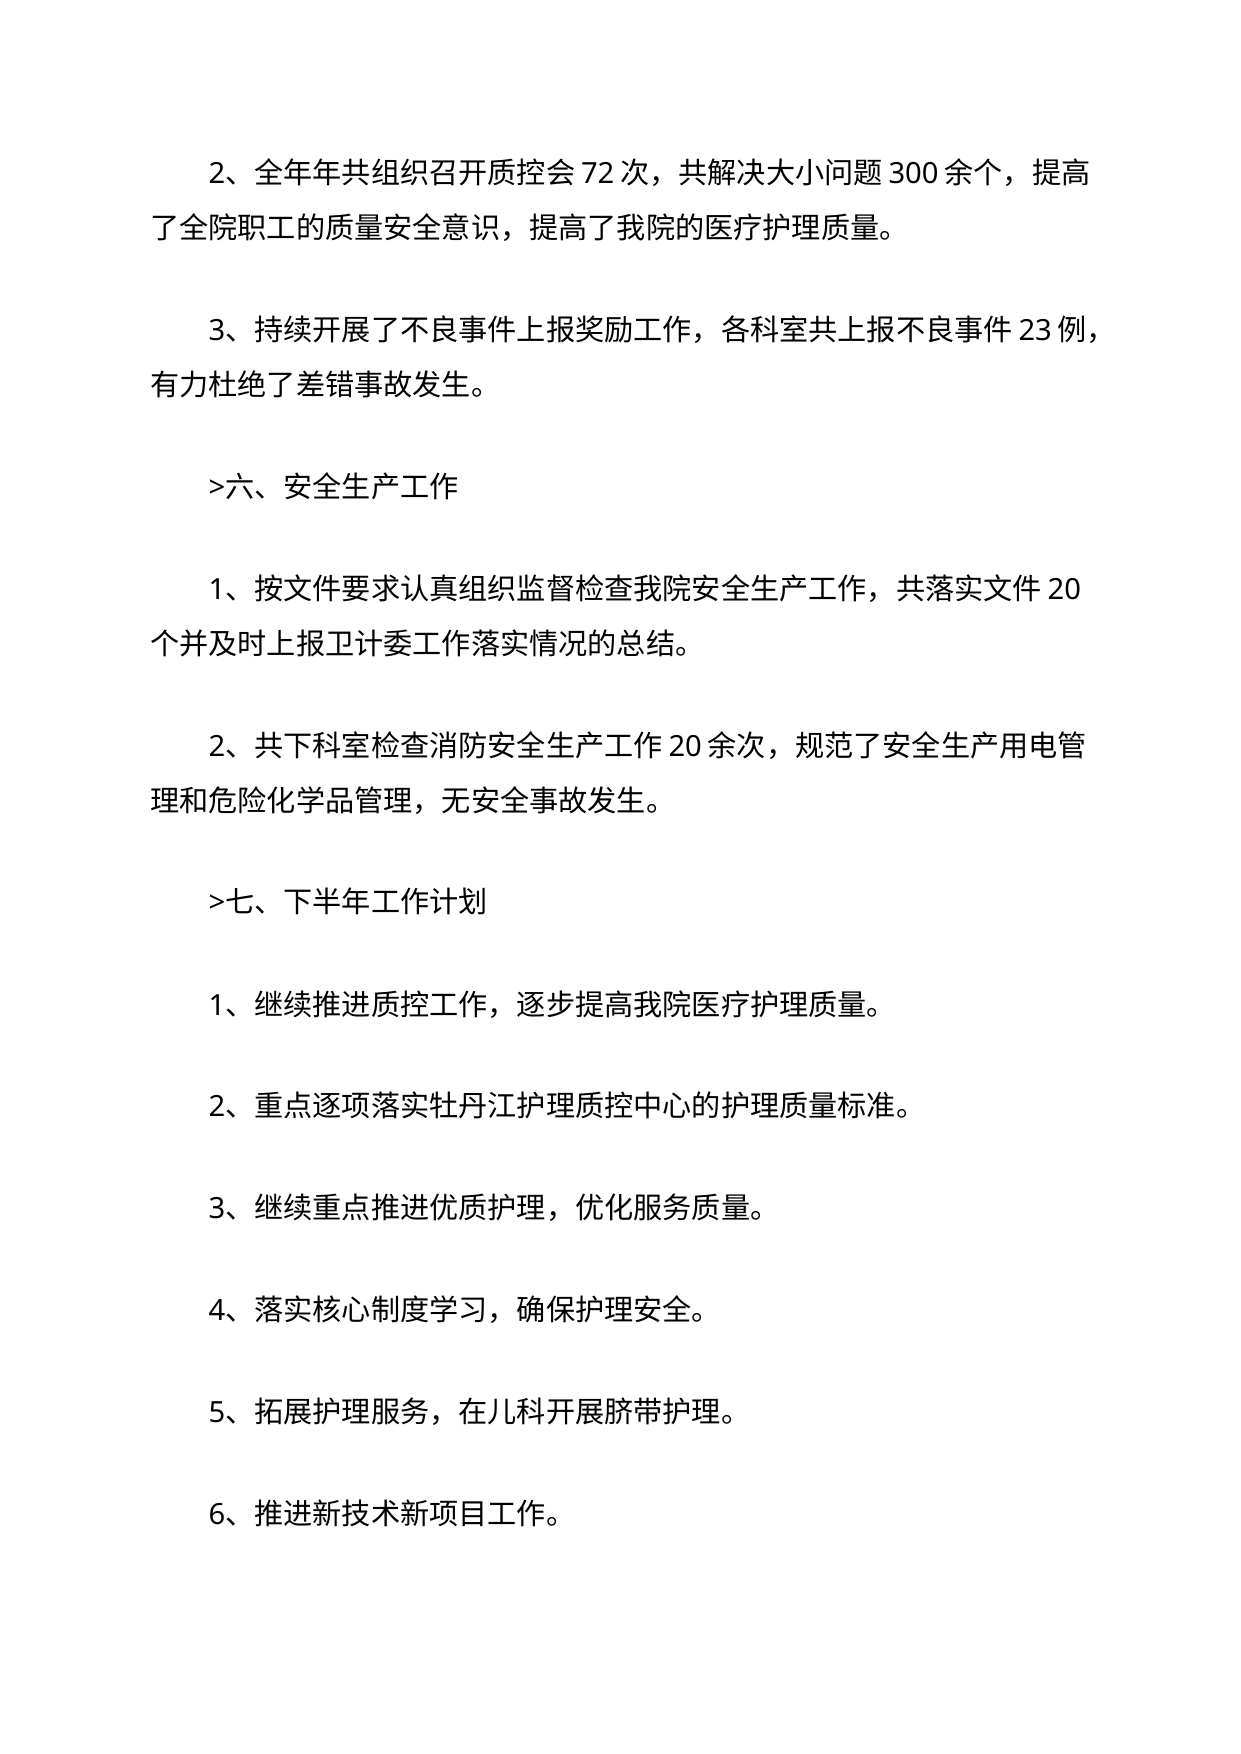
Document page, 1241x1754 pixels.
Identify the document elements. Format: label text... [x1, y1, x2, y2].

text >七、下半年工作计划 [150, 879, 1090, 921]
text 2、全年年共组织召开质控会72次，共解决大小问题300余个，提高了全院职工的质量安全意识，提高了我院的医疗护理质量。 [150, 150, 1090, 247]
text 1、继续推进质控工作，逐步提高我院医疗护理质量。 [150, 981, 1090, 1023]
text 4、落实核心制度学习，确保护理安全。 [150, 1287, 1090, 1329]
text >六、安全生产工作 [150, 463, 1090, 506]
text 1、按文件要求认真组织监督检查我院安全生产工作，共落实文件20个并及时上报卫计委工作落实情况的总结。 [150, 566, 1090, 663]
text 3、继续重点推进优质护理，优化服务质量。 [150, 1185, 1090, 1227]
text 6、推进新技术新项目工作。 [150, 1491, 1090, 1533]
text 5、拓展护理服务，在儿科开展脐带护理。 [150, 1389, 1090, 1431]
text 2、共下科室检查消防安全生产工作20余次，规范了安全生产用电管理和危险化学品管理，无安全事故发生。 [150, 722, 1090, 819]
text 3、持续开展了不良事件上报奖励工作，各科室共上报不良事件23例，有力杜绝了差错事故发生。 [150, 307, 1090, 404]
text 2、重点逐项落实牡丹江护理质控中心的护理质量标准。 [150, 1083, 1090, 1125]
